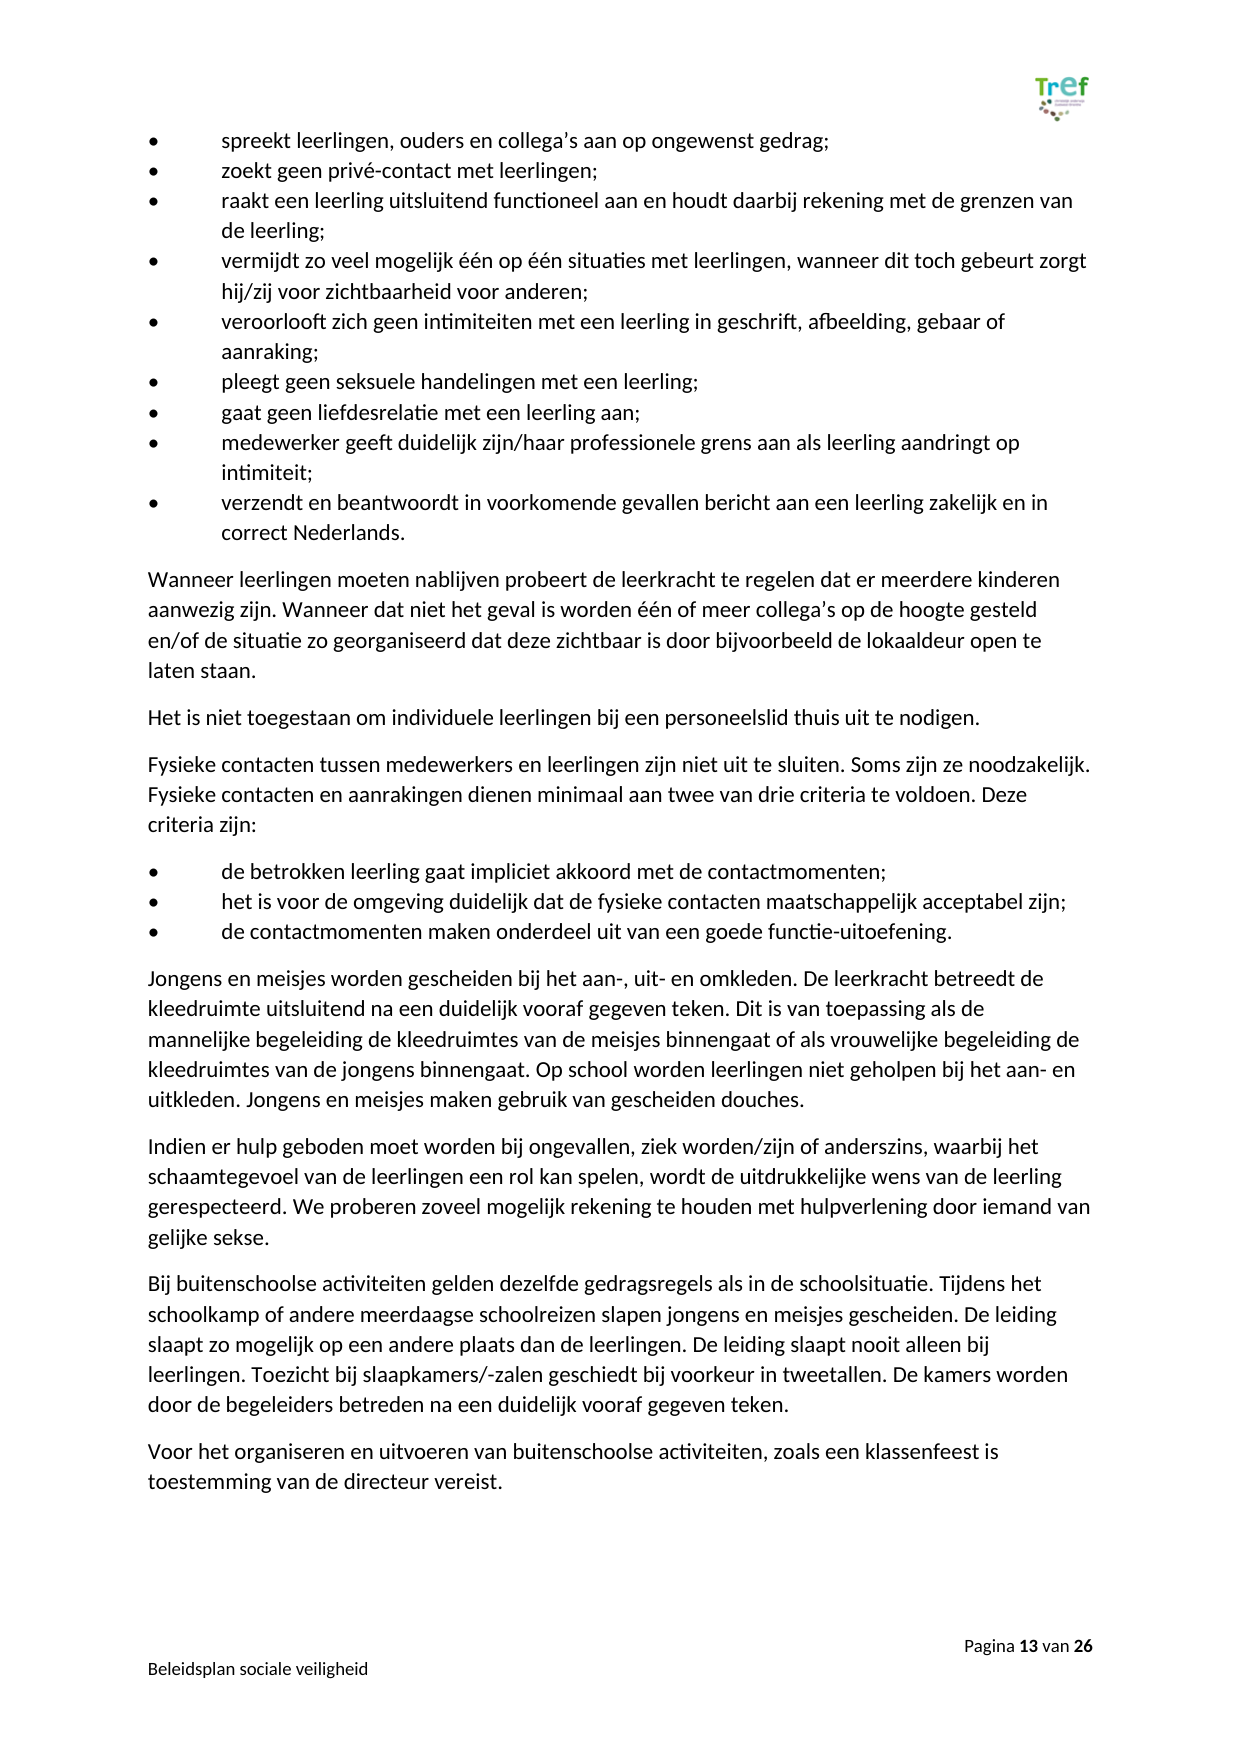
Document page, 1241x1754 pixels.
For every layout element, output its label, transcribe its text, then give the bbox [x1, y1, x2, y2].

list pleegt geen seksuele handelingen met een leerling; [148, 367, 1092, 395]
list vermijdt zo veel mogelijk één op één situaties met leerlingen, wanneer dit toch gebeurt zorgt hij/zij voor zichtbaarheid voor anderen; [148, 247, 1092, 305]
list de betrokken leerling gaat impliciet akkoord met de contactmomenten; [148, 857, 1092, 885]
text Bij buitenschoolse activiteiten gelden dezelfde gedragsregels als in de schoolsituatie. Tijdens het schoolkamp of andere meerdaagse schoolreizen slapen jongens en meisjes gescheiden. De leiding slaapt zo mogelijk op een andere plaats dan de leerlingen. De leiding slaapt nooit alleen bij leerlingen. Toezicht bij slaapkamers/-zalen geschiedt bij voorkeur in tweetallen. De kamers worden door de begeleiders betreden na een duidelijk vooraf gegeven teken. [148, 1269, 1092, 1418]
list medewerker geeft duidelijk zijn/haar professionele grens aan als leerling aandringt op intimiteit; [148, 428, 1092, 486]
text Wanneer leerlingen moeten nablijven probeert de leerkracht te regelen dat er meerdere kinderen aanwezig zijn. Wanneer dat niet het geval is worden één of meer collega’s op de hoogte gesteld en/of de situatie zo georganiseerd dat deze zichtbaar is door bijvoorbeeld de lokaaldeur open te laten staan. [148, 565, 1092, 684]
text Fysieke contacten tussen medewerkers en leerlingen zijn niet uit te sluiten. Soms zijn ze noodzakelijk. Fysieke contacten en aanrakingen dienen minimaal aan twee van drie criteria te voldoen. Deze criteria zijn: [148, 750, 1092, 838]
list spreekt leerlingen, ouders en collega’s aan op ongewenst gedrag; [148, 126, 1092, 154]
list gaat geen liefdesrelatie met een leerling aan; [148, 398, 1092, 426]
list verzendt en beantwoordt in voorkomende gevallen bericht aan een leerling zakelijk en in correct Nederlands. [148, 488, 1092, 546]
list de contactmomenten maken onderdeel uit van een goede functie-uitoefening. [148, 917, 1092, 945]
text Voor het organiseren en uitvoeren van buitenschoolse activiteiten, zoals een klassenfeest is toestemming van de directeur vereist. [148, 1437, 1092, 1495]
text Het is niet toegestaan om individuele leerlingen bij een personeelslid thuis uit te nodigen. [148, 703, 1092, 731]
picture [1031, 73, 1093, 126]
text Jongens en meisjes worden gescheiden bij het aan-, uit- en omkleden. De leerkracht betreedt de kleedruimte uitsluitend na een duidelijk vooraf gegeven teken. Dit is van toepassing als de mannelijke begeleiding de kleedruimtes van de meisjes binnengaat of als vrouwelijke begeleiding de kleedruimtes van de jongens binnengaat. Op school worden leerlingen niet geholpen bij het aan- en uitkleden. Jongens en meisjes maken gebruik van gescheiden douches. [148, 964, 1092, 1113]
list het is voor de omgeving duidelijk dat de fysieke contacten maatschappelijk acceptabel zijn; [148, 887, 1092, 915]
text Indien er hulp geboden moet worden bij ongevallen, ziek worden/zijn of anderszins, waarbij het schaamtegevoel van de leerlingen een rol kan spelen, wordt de uitdrukkelijke wens van de leerling gerespecteerd. We proberen zoveel mogelijk rekening te houden met hulpverlening door iemand van gelijke sekse. [148, 1132, 1092, 1251]
list veroorlooft zich geen intimiteiten met een leerling in geschrift, afbeelding, gebaar of aanraking; [148, 307, 1092, 365]
list raakt een leerling uitsluitend functioneel aan en houdt daarbij rekening met de grenzen van de leerling; [148, 186, 1092, 244]
list zoekt geen privé-contact met leerlingen; [148, 156, 1092, 184]
